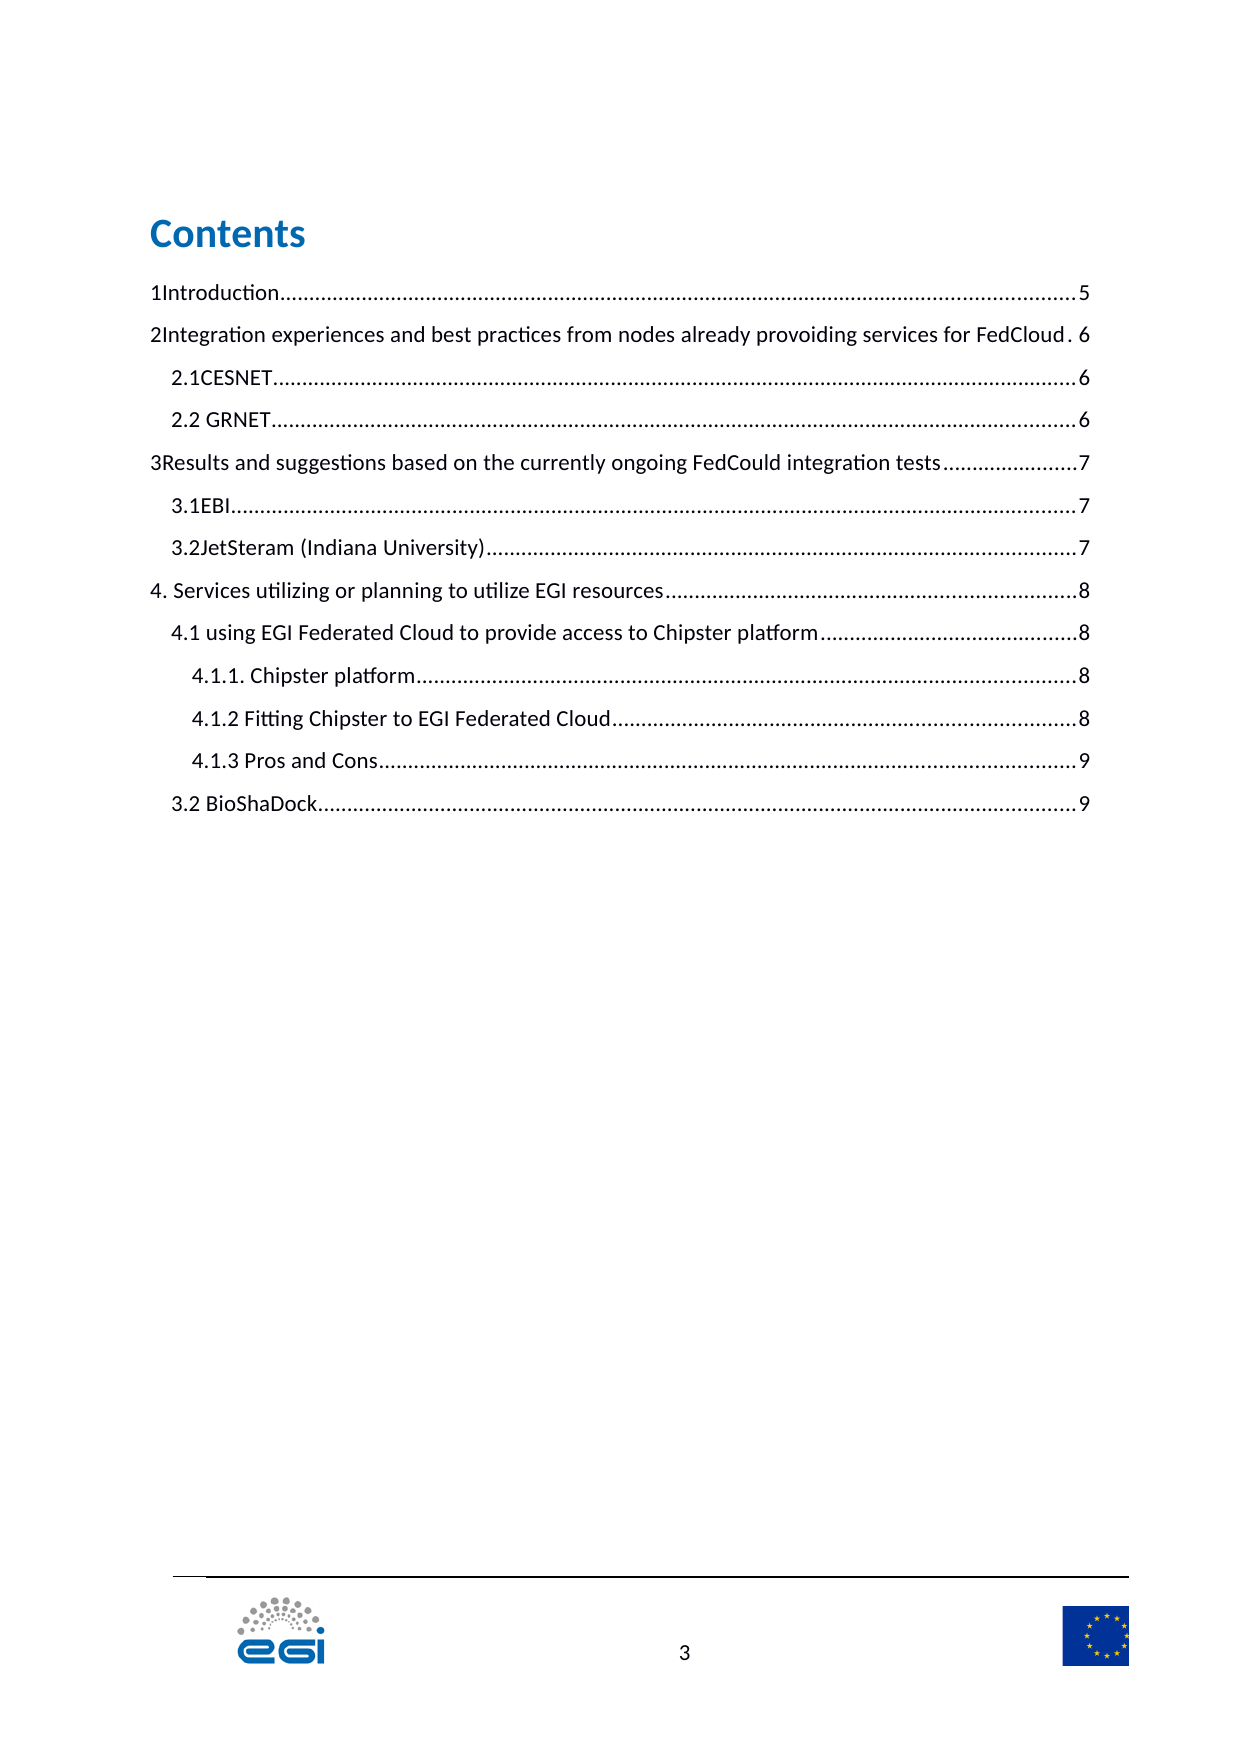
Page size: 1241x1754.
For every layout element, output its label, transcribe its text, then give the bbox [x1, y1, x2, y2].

text 4.1 using EGI Federated Cloud to provide access to Chipster platform 8 [171, 618, 1090, 647]
text 3.1EBI 7 [171, 491, 1090, 519]
text 4.1.1. Chipster platform 8 [192, 661, 1090, 689]
text 2Integration experiences and best practices from nodes already provoiding services for FedCloud 6 [150, 320, 1090, 348]
text 3.2 BioShaDock 9 [171, 789, 1090, 817]
text 4.1.2 Fitting Chipster to EGI Federated Cloud 8 [192, 704, 1090, 732]
text 4.1.3 Pros and Cons 9 [192, 746, 1090, 774]
text 2.1CESNET 6 [171, 363, 1090, 391]
text 1Introduction 5 [150, 278, 1090, 306]
text 4. Services utilizing or planning to utilize EGI resources 8 [150, 576, 1090, 604]
text 2.2 GRNET 6 [171, 406, 1090, 433]
picture [217, 1595, 343, 1666]
picture [1062, 1606, 1129, 1666]
text Contents [150, 207, 1090, 258]
text 3.2JetSteram (Indiana University) 7 [171, 533, 1090, 561]
text 3Results and suggestions based on the currently ongoing FedCould integration tests 7 [150, 448, 1090, 476]
